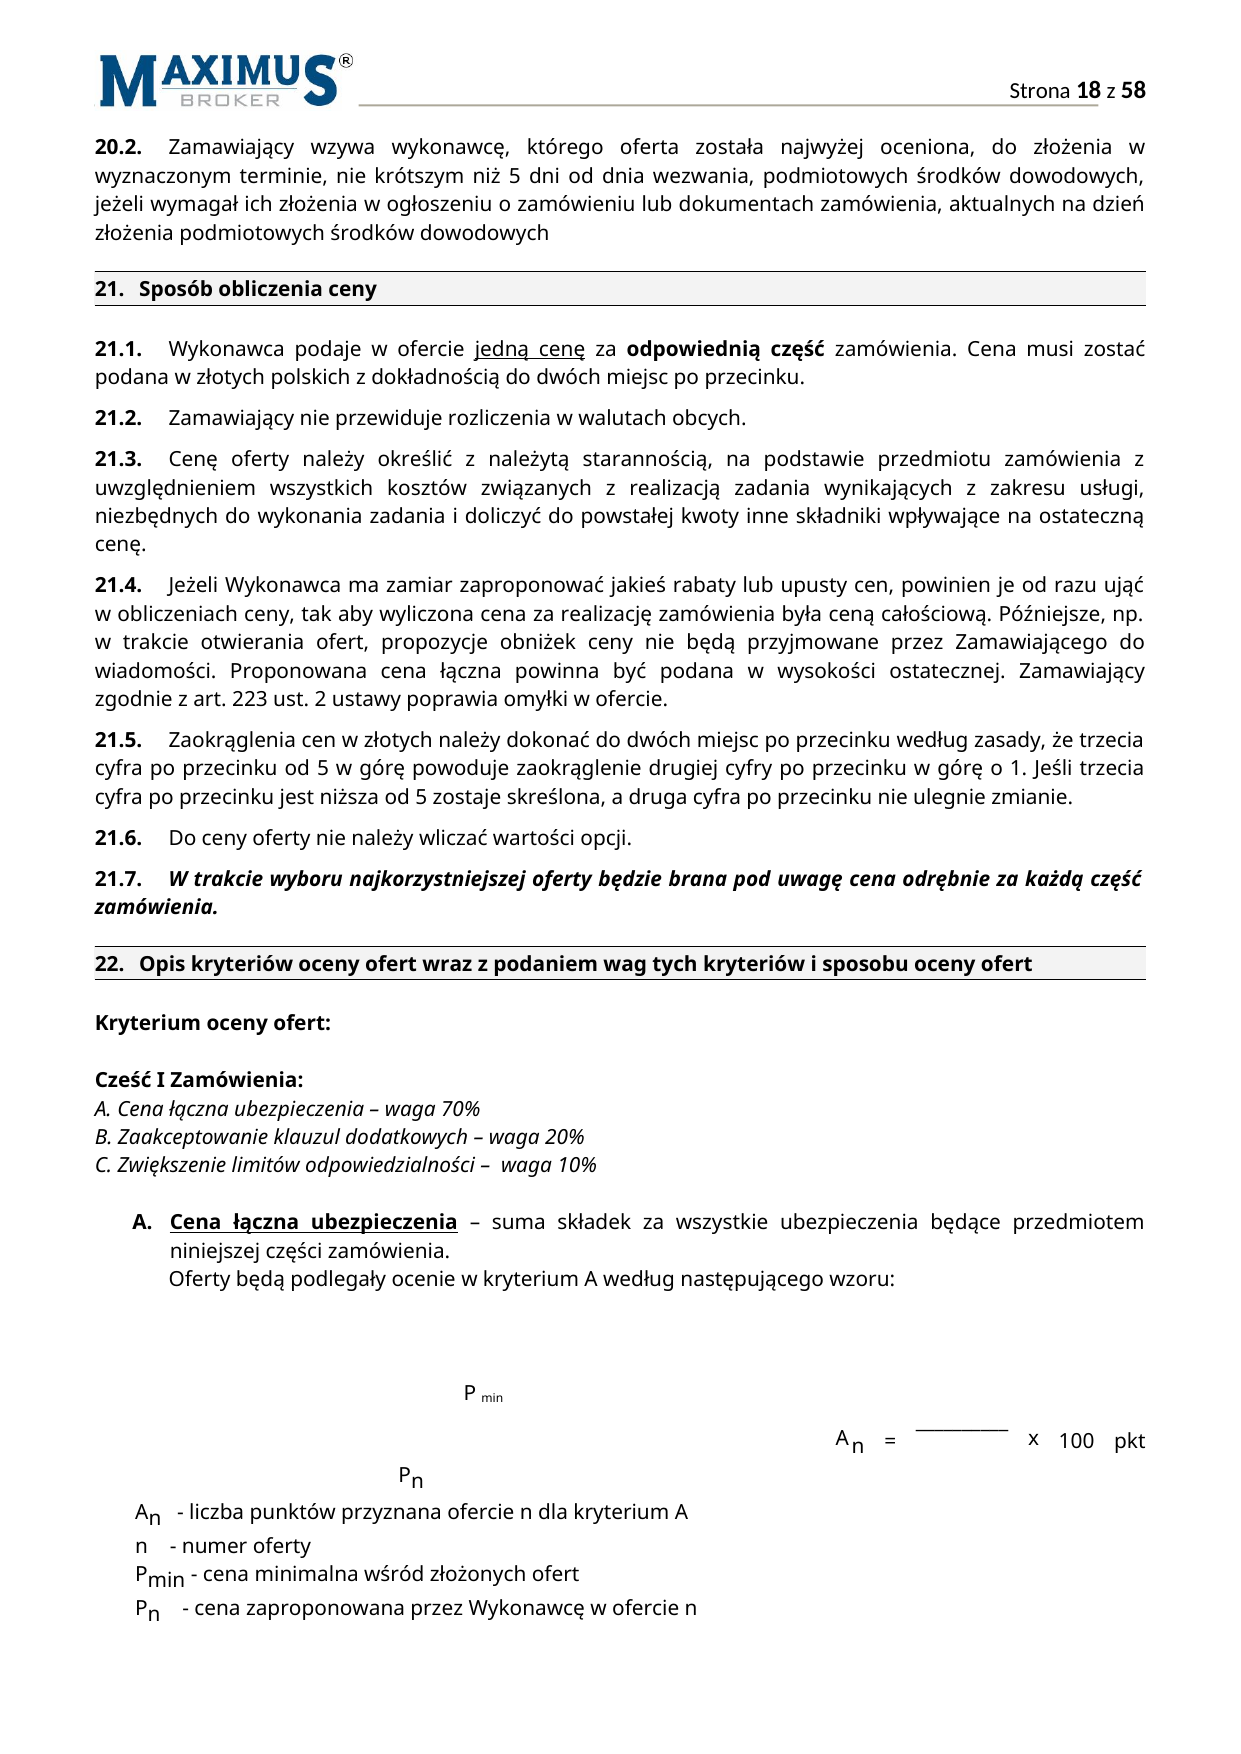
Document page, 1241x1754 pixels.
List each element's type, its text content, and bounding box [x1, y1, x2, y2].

list Zaokrąglenia cen w złotych należy dokonać do dwóch miejsc po przecinku według zasady, że trzecia cyfra po przecinku od 5 w górę powoduje zaokrąglenie drugiej cyfry po przecinku w górę o 1. Jeśli trzecia cyfra po przecinku jest niższa od 5 zostaje skreślona, a druga cyfra po przecinku nie ulegnie zmianie. [94, 725, 1146, 810]
list Wykonawca podaje w ofercie jedną cenę za odpowiednią część zamówienia. Cena musi zostać podana w złotych polskich z dokładnością do dwóch miejsc po przecinku. [94, 334, 1146, 391]
list Zamawiający wzywa wykonawcę, którego oferta została najwyżej oceniona, do złożenia w wyznaczonym terminie, nie krótszym niż 5 dni od dnia wezwania, podmiotowych środków dowodowych, jeżeli wymagał ich złożenia w ogłoszeniu o zamówieniu lub dokumentach zamówienia, aktualnych na dzień złożenia podmiotowych środków dowodowych [94, 132, 1146, 246]
text P min [389, 1378, 1146, 1406]
text An = __________ x 100 pkt Pn [127, 1406, 1146, 1497]
text Pn - cena zaproponowana przez Wykonawcę w ofercie n [124, 1593, 1146, 1628]
text C. Zwiększenie limitów odpowiedzialności – waga 10% [94, 1151, 1146, 1179]
picture [94, 50, 359, 111]
text Oferty będą podlegały ocenie w kryterium A według następującego wzoru: [139, 1264, 1146, 1293]
list Jeżeli Wykonawca ma zamiar zaproponować jakieś rabaty lub upusty cen, powinien je od razu ująć w obliczeniach ceny, tak aby wyliczona cena za realizację zamówienia była ceną całościową. Późniejsze, np. w trakcie otwierania ofert, propozycje obniżek ceny nie będą przyjmowane przez Zamawiającego do wiadomości. Proponowana cena łączna powinna być podana w wysokości ostatecznej. Zamawiający zgodnie z art. 223 ust. 2 ustawy poprawia omyłki w ofercie. [94, 570, 1146, 713]
subtitle Sposób obliczenia ceny [94, 272, 1146, 306]
text A. Cena łączna ubezpieczenia – waga 70% [94, 1094, 1146, 1122]
list Do ceny oferty nie należy wliczać wartości opcji. [94, 823, 1146, 851]
text n - numer oferty [124, 1531, 1146, 1559]
text An - liczba punktów przyznana ofercie n dla kryterium A [124, 1497, 1146, 1531]
subtitle Opis kryteriów oceny ofert wraz z podaniem wag tych kryteriów i sposobu oceny ofert [94, 947, 1146, 980]
text Pmin - cena minimalna wśród złożonych ofert [124, 1559, 1146, 1593]
list Zamawiający nie przewiduje rozliczenia w walutach obcych. [94, 403, 1146, 432]
text Cześć I Zamówienia: [94, 1065, 1146, 1094]
list Cena łączna ubezpieczenia – suma składek za wszystkie ubezpieczenia będące przedmiotem niniejszej części zamówienia. [132, 1207, 1146, 1264]
list W trakcie wyboru najkorzystniejszej oferty będzie brana pod uwagę cena odrębnie za każdą część zamówienia. [94, 864, 1146, 921]
text B. Zaakceptowanie klauzul dodatkowych – waga 20% [94, 1122, 1146, 1151]
list Cenę oferty należy określić z należytą starannością, na podstawie przedmiotu zamówienia z uwzględnieniem wszystkich kosztów związanych z realizacją zadania wynikających z zakresu usługi, niezbędnych do wykonania zadania i doliczyć do powstałej kwoty inne składniki wpływające na ostateczną cenę. [94, 444, 1146, 558]
text Kryterium oceny ofert: [94, 1008, 1146, 1037]
